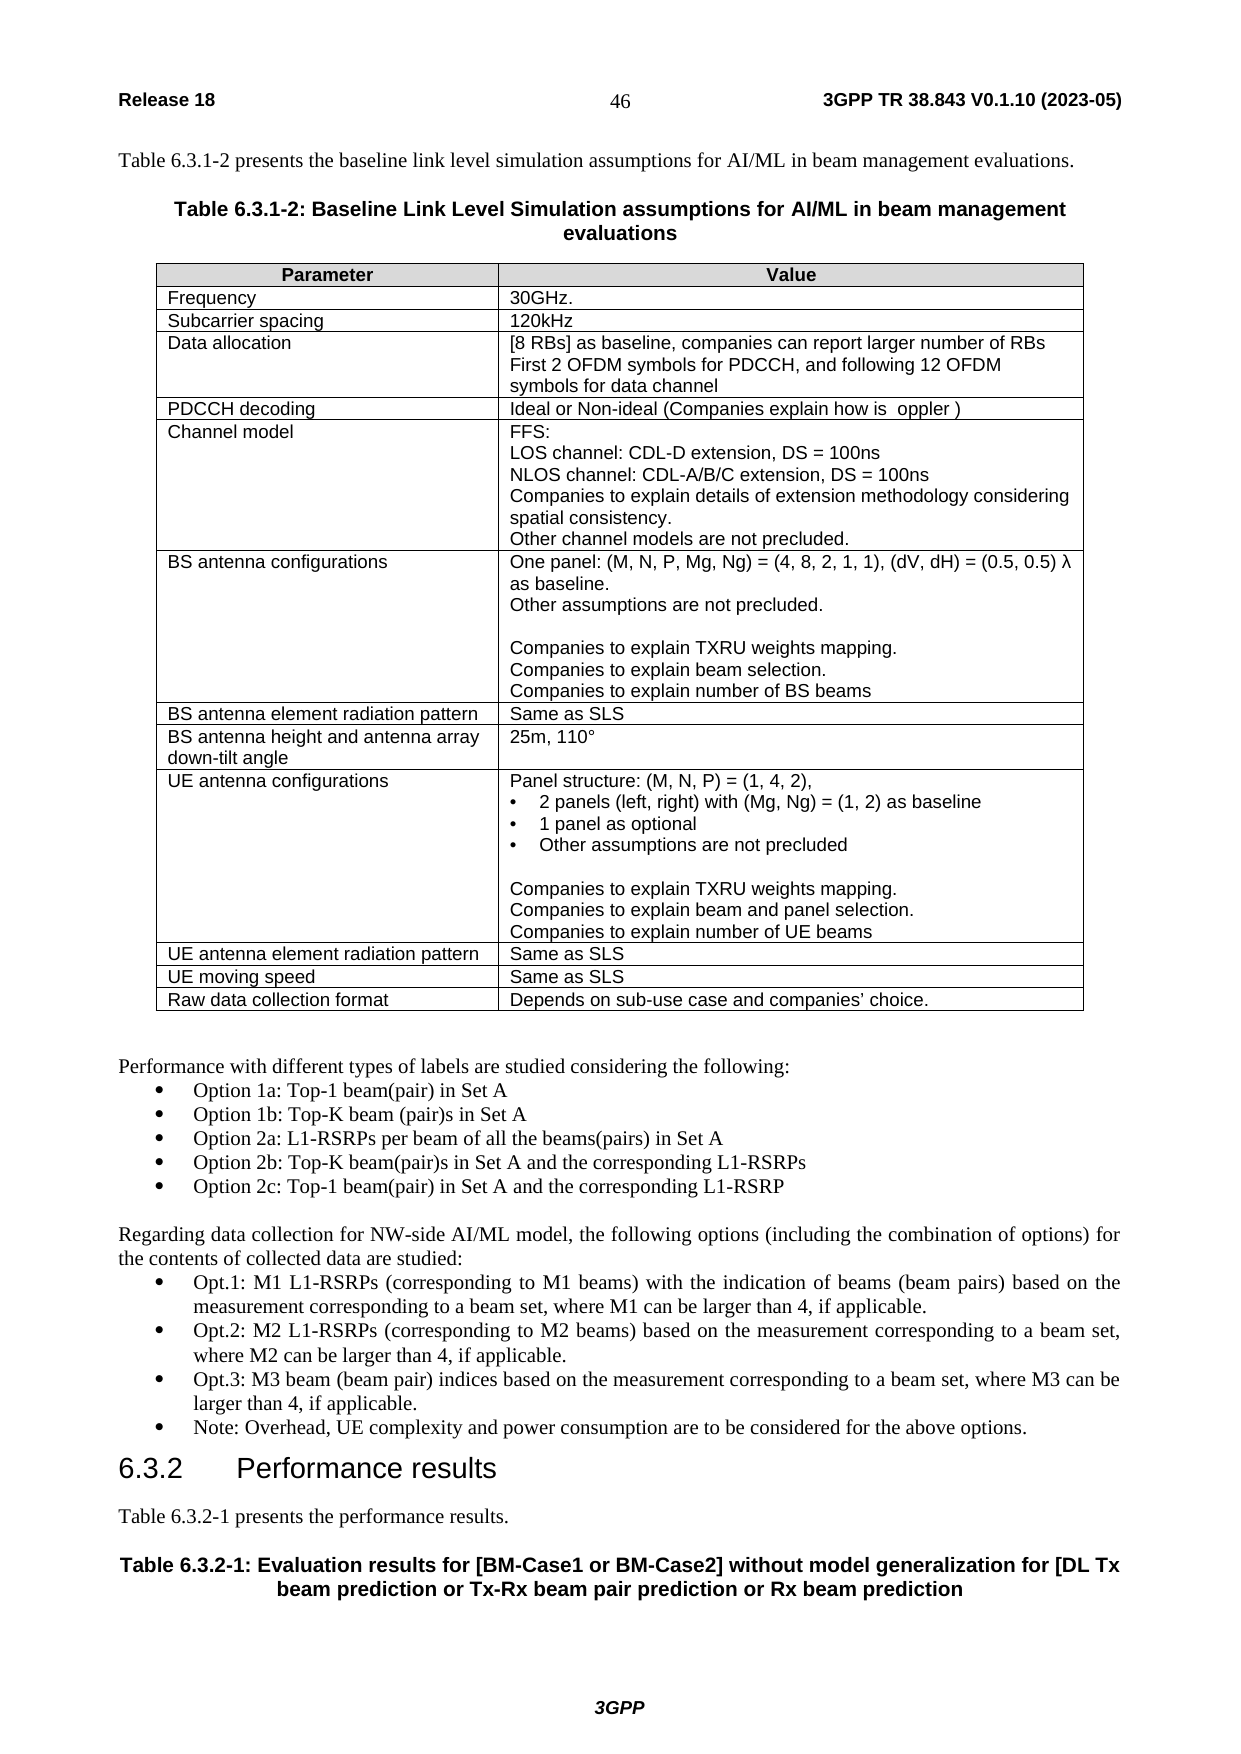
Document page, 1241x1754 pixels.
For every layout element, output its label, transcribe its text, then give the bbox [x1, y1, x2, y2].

table_cell UE antenna element radiation pattern [157, 943, 498, 965]
table_cell UE antenna configurations [157, 770, 498, 942]
table_header Parameter [157, 264, 498, 286]
text Table 6.3.2-1 presents the performance results. [118, 1503, 1122, 1528]
table_cell BS antenna height and antenna array down-tilt angle [157, 725, 498, 768]
table_cell Same as SLS [499, 966, 1083, 987]
table_cell One panel: (M, N, P, Mg, Ng) = (4, 8, 2, 1, 1), (dV, dH) = (0.5, 0.5) λ as baseline. Other assumptions are not precluded. Companies to explain TXRU weights mapping. Companies to explain beam selection. Companies to explain number of BS beams [499, 551, 1083, 702]
table_cell Channel model [157, 420, 498, 550]
table_cell PDCCH decoding [157, 398, 498, 419]
table_header Value [499, 264, 1083, 286]
table_cell BS antenna configurations [157, 551, 498, 702]
table_cell Same as SLS [499, 943, 1083, 965]
table_cell [8 RBs] as baseline, companies can report larger number of RBs First 2 OFDM symbols for PDCCH, and following 12 OFDM symbols for data channel [499, 332, 1083, 397]
table_cell 25m, 110° [499, 725, 1083, 768]
text Table 6.3.2-1: Evaluation results for [BM-Case1 or BM-Case2] without model generalization for [DL Tx beam prediction or Tx-Rx beam pair prediction or Rx beam prediction [118, 1553, 1122, 1601]
table_cell Ideal or Non-ideal (Companies explain how is oppler ) [499, 398, 1083, 419]
table_cell UE moving speed [157, 966, 498, 987]
text Table 6.3.1-2 presents the baseline link level simulation assumptions for AI/ML in beam management evaluations. [118, 147, 1122, 172]
table_cell Frequency [157, 287, 498, 308]
table_cell Subcarrier spacing [157, 310, 498, 331]
text Table 6.3.1-2: Baseline Link Level Simulation assumptions for AI/ML in beam management evaluations [118, 197, 1122, 244]
table_cell 120kHz [499, 310, 1083, 331]
table_cell Same as SLS [499, 703, 1083, 724]
table_cell 30GHz. [499, 287, 1083, 308]
table_cell Panel structure: (M, N, P) = (1, 4, 2), • 2 panels (left, right) with (Mg, Ng) = (1, 2) as baseline • 1 panel as optional • Other assumptions are not precluded Companies to explain TXRU weights mapping. Companies to explain beam and panel selection. Companies to explain number of UE beams [499, 770, 1083, 942]
subtitle 6.3.2 Performance results [118, 1451, 1122, 1485]
table_cell Raw data collection format [157, 988, 498, 1010]
table_cell FFS: LOS channel: CDL-D extension, DS = 100ns NLOS channel: CDL-A/B/C extension, DS = 100ns Companies to explain details of extension methodology considering spatial consistency. Other channel models are not precluded. [499, 420, 1083, 550]
table_cell Depends on sub-use case and companies’ choice. [499, 988, 1083, 1010]
table_cell BS antenna element radiation pattern [157, 703, 498, 724]
table_cell Data allocation [157, 332, 498, 397]
